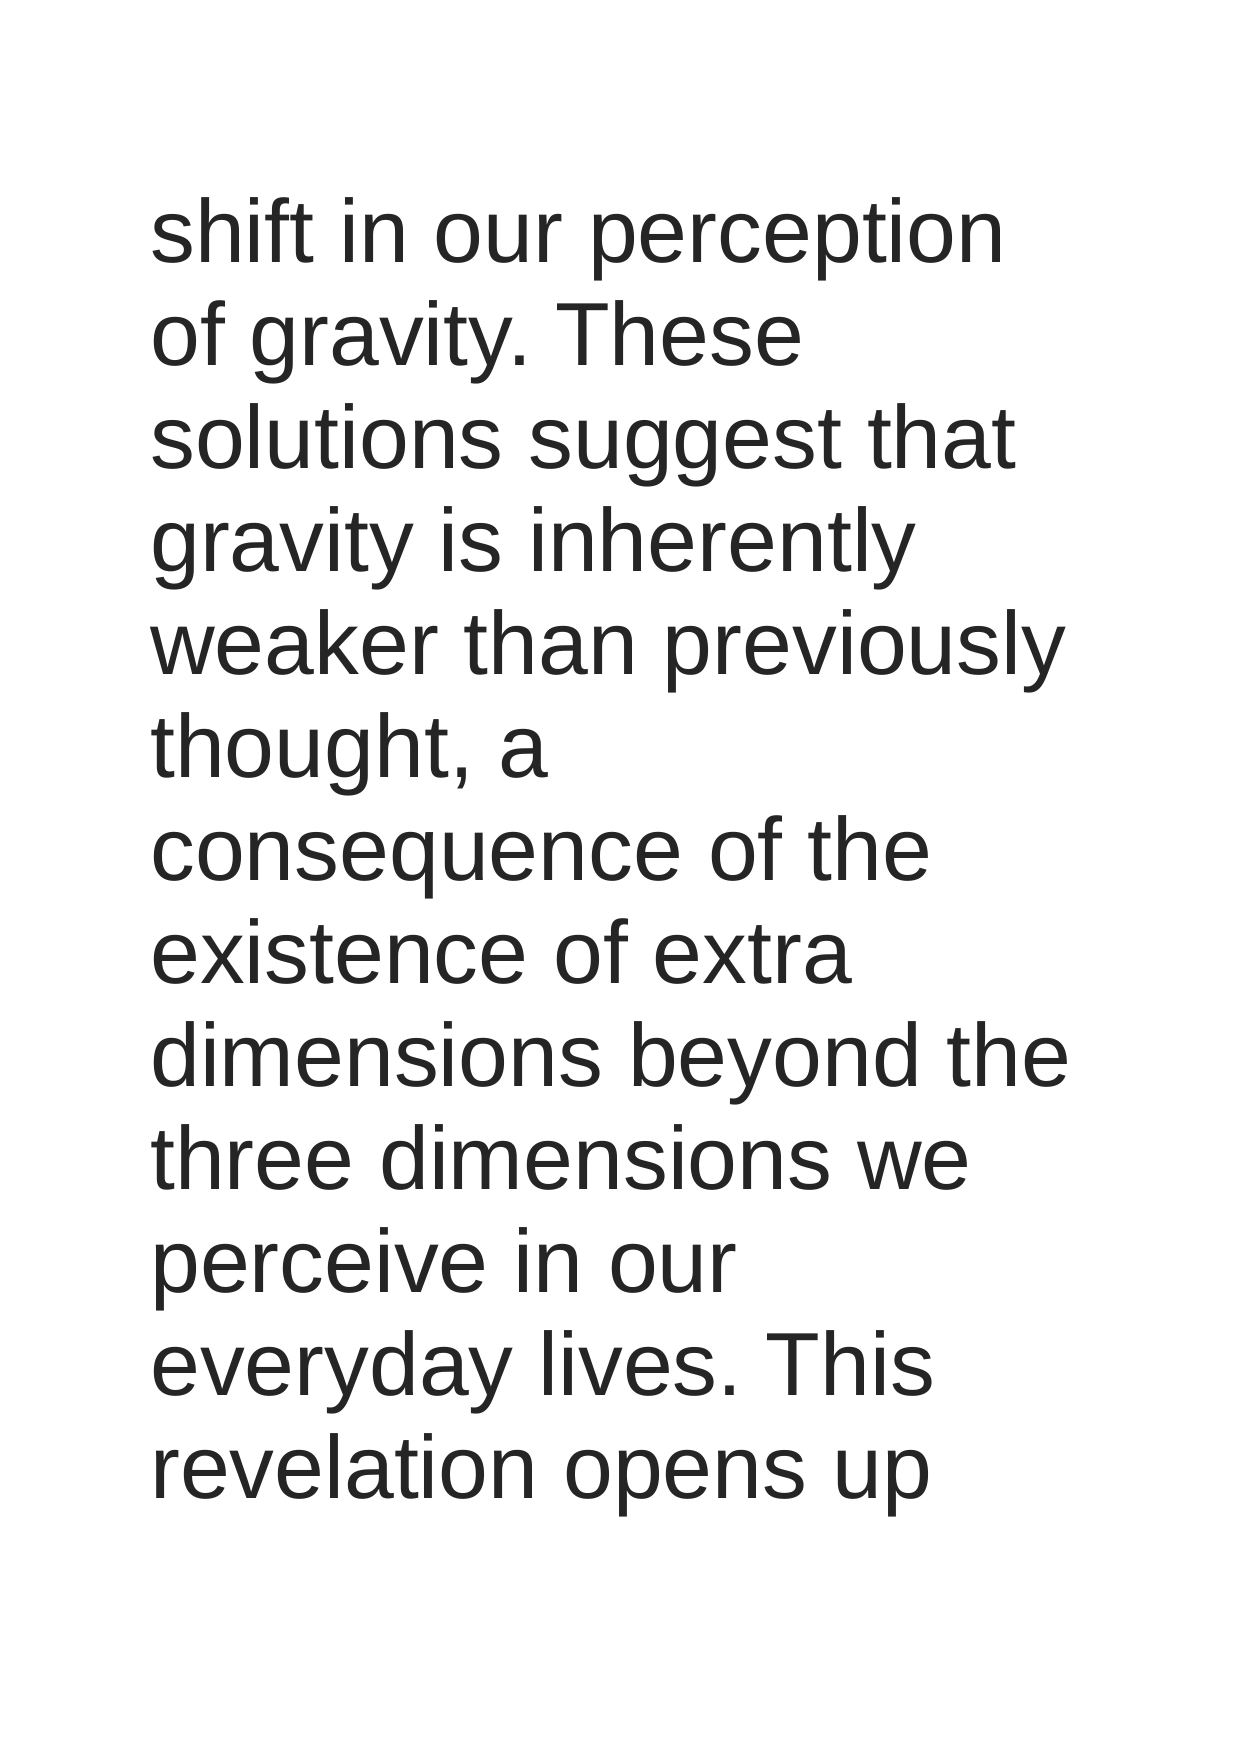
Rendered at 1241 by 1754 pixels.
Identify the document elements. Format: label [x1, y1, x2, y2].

text [150, 184, 1090, 1523]
